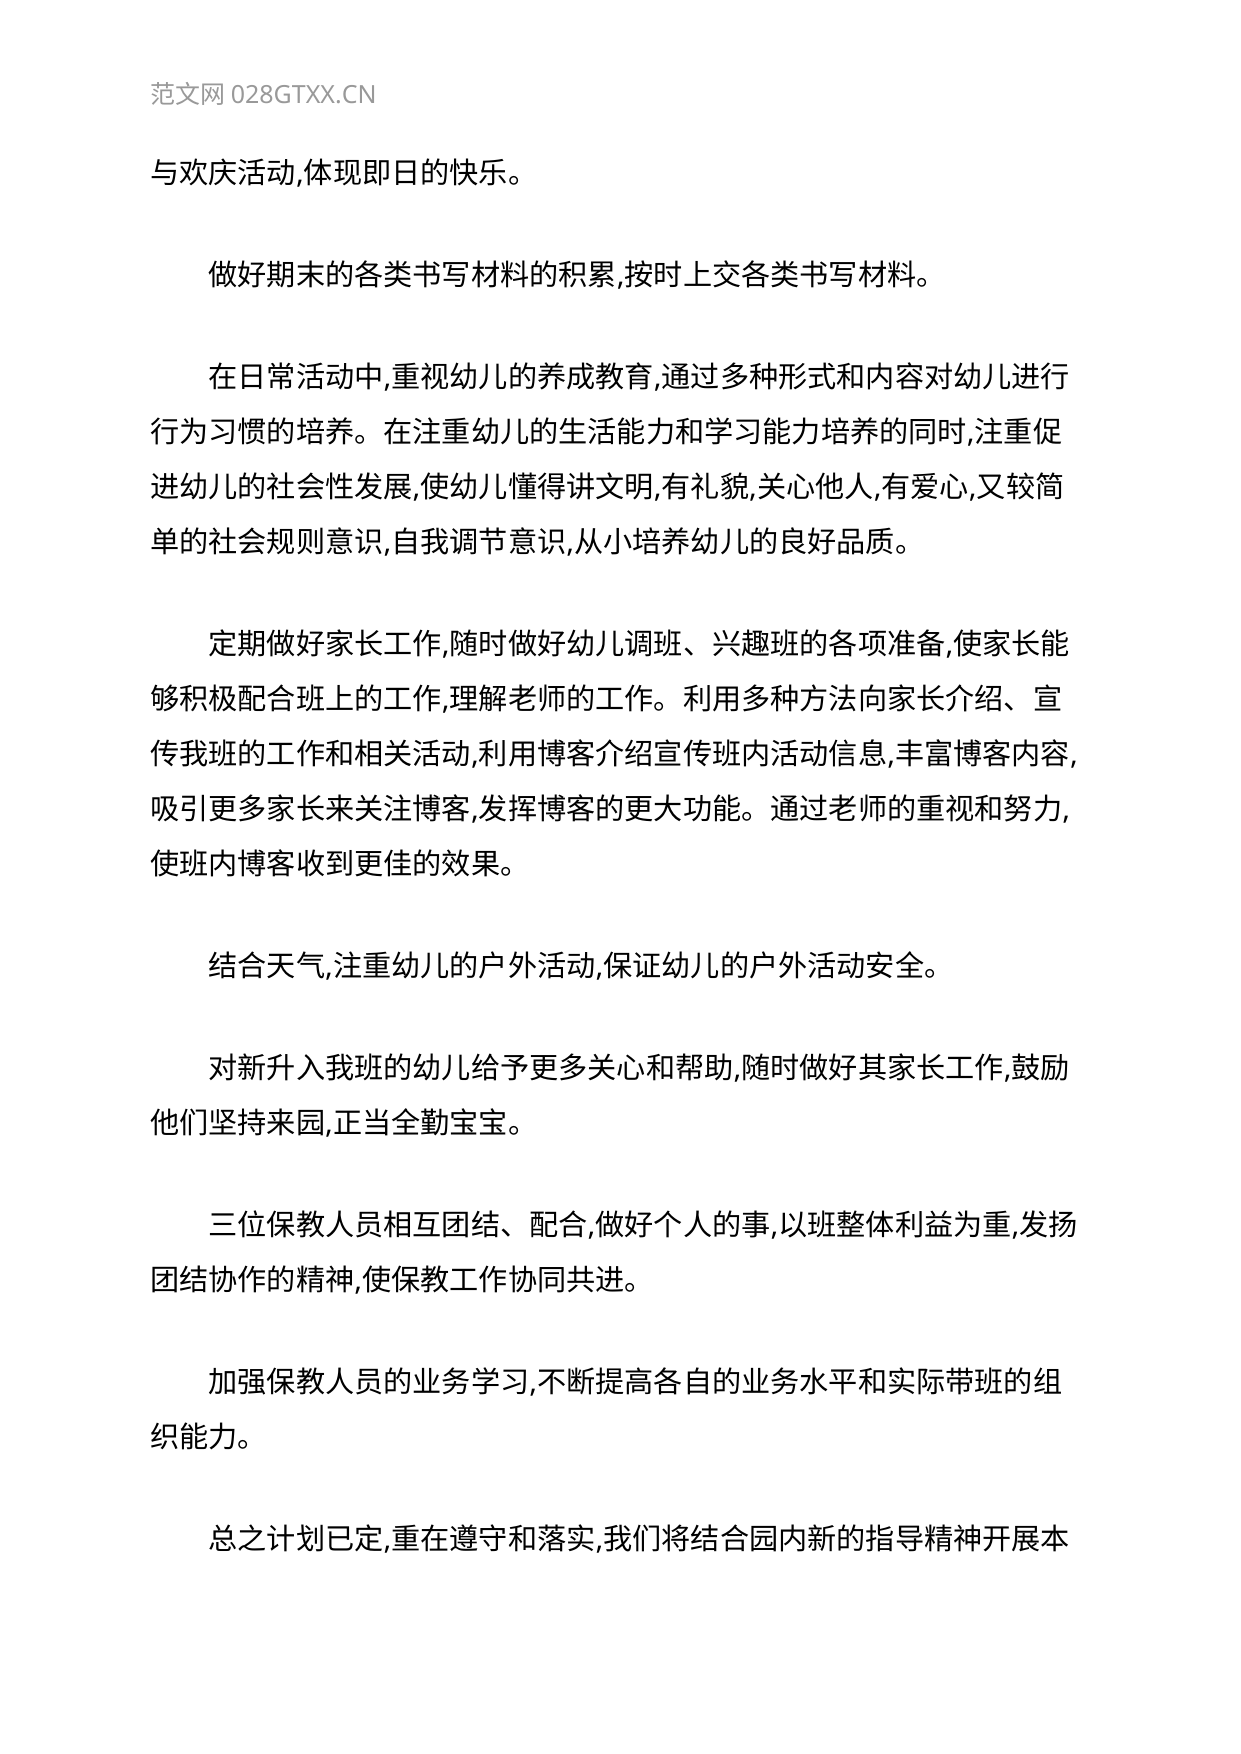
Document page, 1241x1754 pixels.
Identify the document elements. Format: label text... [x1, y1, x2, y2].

text 加强保教人员的业务学习,不断提高各自的业务水平和实际带班的组织能力。 [150, 1359, 1090, 1456]
text 定期做好家长工作,随时做好幼儿调班、兴趣班的各项准备,使家长能够积极配合班上的工作,理解老师的工作。利用多种方法向家长介绍、宣传我班的工作和相关活动,利用博客介绍宣传班内活动信息,丰富博客内容,吸引更多家长来关注博客,发挥博客的更大功能。通过老师的重视和努力,使班内博客收到更佳的效果。 [150, 621, 1090, 883]
text 对新升入我班的幼儿给予更多关心和帮助,随时做好其家长工作,鼓励他们坚持来园,正当全勤宝宝。 [150, 1045, 1090, 1142]
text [150, 150, 1090, 192]
text 做好期末的各类书写材料的积累,按时上交各类书写材料。 [150, 252, 1090, 294]
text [150, 1515, 1090, 1558]
text 在日常活动中,重视幼儿的养成教育,通过多种形式和内容对幼儿进行行为习惯的培养。在注重幼儿的生活能力和学习能力培养的同时,注重促进幼儿的社会性发展,使幼儿懂得讲文明,有礼貌,关心他人,有爱心,又较简单的社会规则意识,自我调节意识,从小培养幼儿的良好品质。 [150, 354, 1090, 561]
text 三位保教人员相互团结、配合,做好个人的事,以班整体利益为重,发扬团结协作的精神,使保教工作协同共进。 [150, 1202, 1090, 1299]
text 结合天气,注重幼儿的户外活动,保证幼儿的户外活动安全。 [150, 943, 1090, 985]
